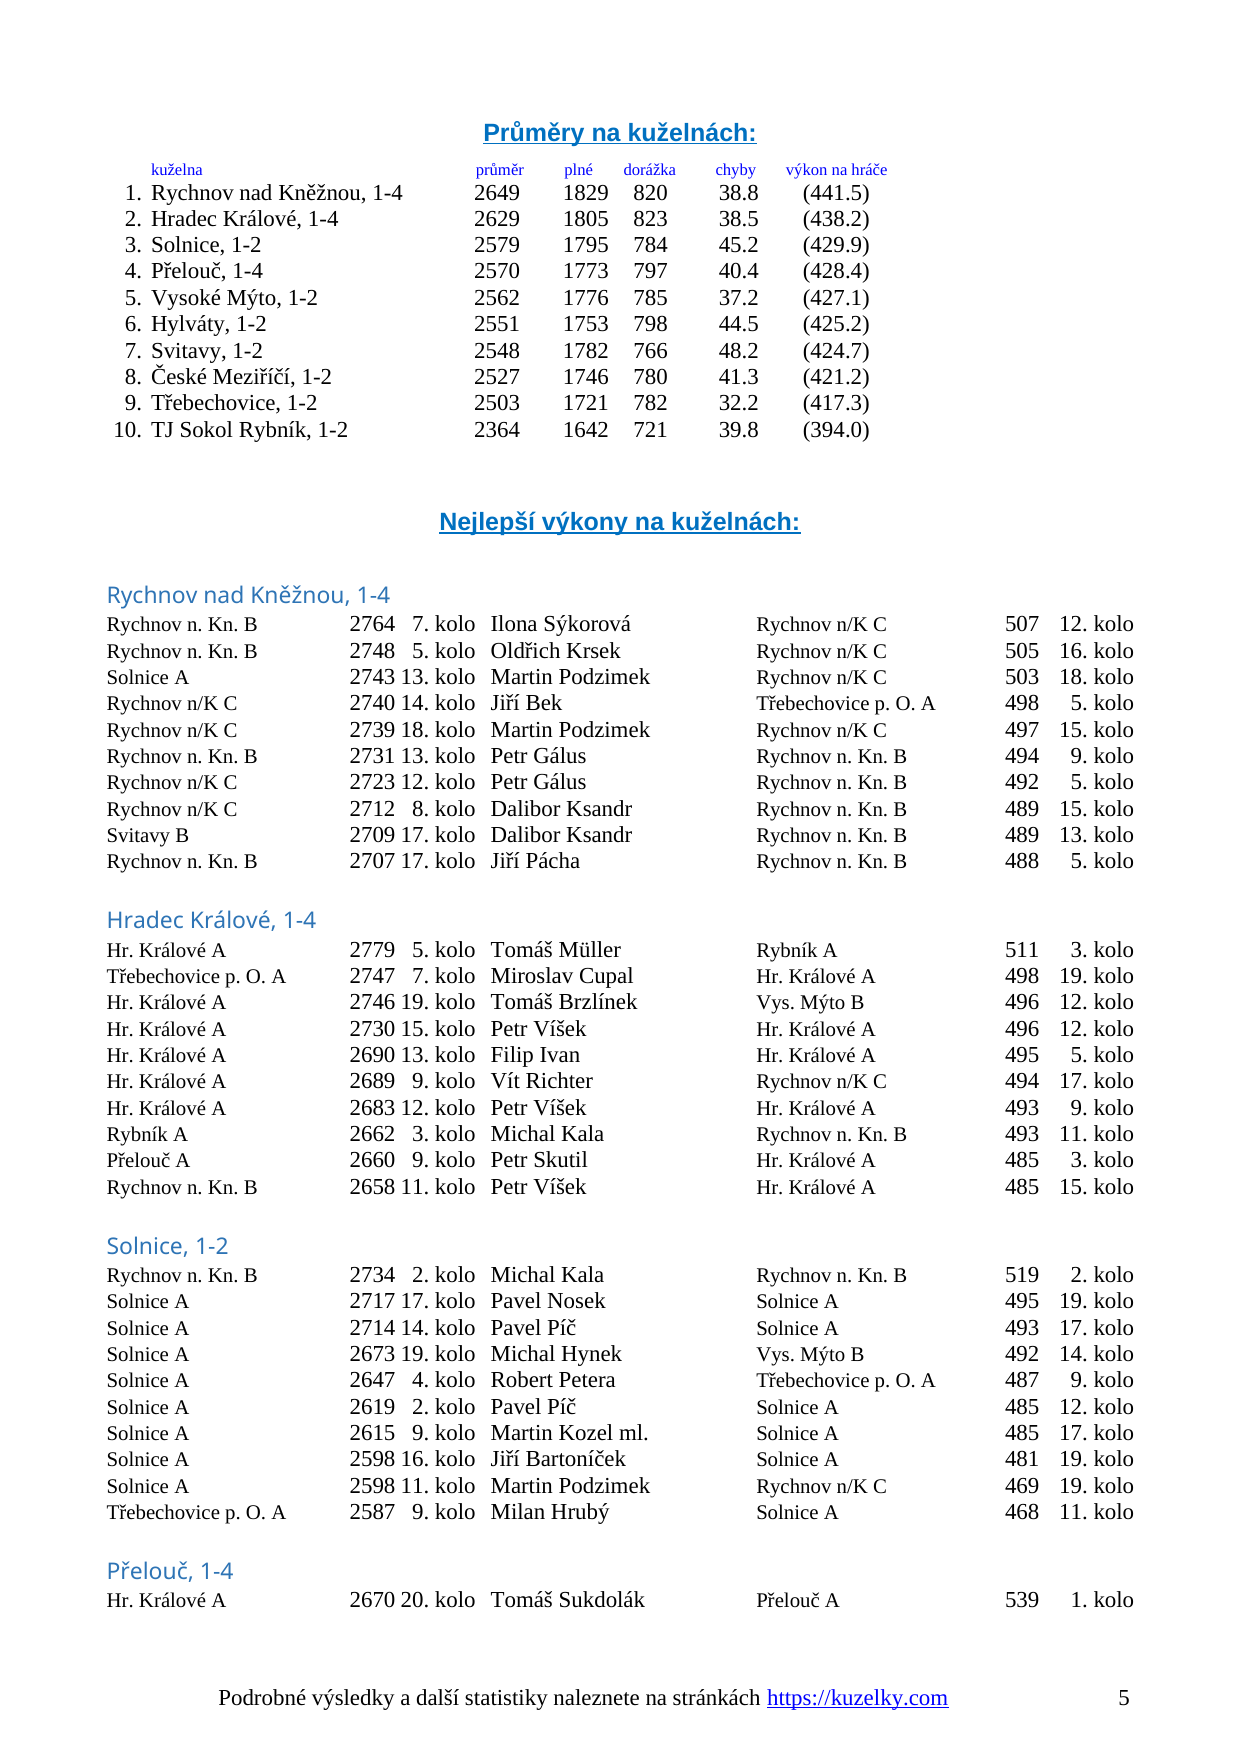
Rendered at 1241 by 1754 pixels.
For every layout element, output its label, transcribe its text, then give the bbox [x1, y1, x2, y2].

text Rychnov n. Kn. B 2707 17. kolo Jiří Pácha Rychnov n. Kn. B 488 5. kolo [106, 847, 1134, 874]
text Solnice A 2717 17. kolo Pavel Nosek Solnice A 495 19. kolo [106, 1287, 1134, 1314]
text Rychnov n/K C 2723 12. kolo Petr Gálus Rychnov n. Kn. B 492 5. kolo [106, 768, 1134, 795]
text Solnice A 2743 13. kolo Martin Podzimek Rychnov n/K C 503 18. kolo [106, 663, 1134, 689]
text Průměry na kuželnách: [94, 118, 1145, 147]
text 1. Rychnov nad Kněžnou, 1-4 2649 1829 820 38.8 (441.5) [106, 178, 1134, 205]
text 3. Solnice, 1-2 2579 1795 784 45.2 (429.9) [106, 231, 1134, 258]
text Rychnov n/K C 2712 8. kolo Dalibor Ksandr Rychnov n. Kn. B 489 15. kolo [106, 795, 1134, 821]
text Rychnov n. Kn. B 2734 2. kolo Michal Kala Rychnov n. Kn. B 519 2. kolo [106, 1261, 1134, 1287]
text Hr. Králové A 2690 13. kolo Filip Ivan Hr. Králové A 495 5. kolo [106, 1041, 1134, 1067]
text Solnice A 2598 16. kolo Jiří Bartoníček Solnice A 481 19. kolo [106, 1445, 1134, 1472]
text Rychnov n/K C 2740 14. kolo Jiří Bek Třebechovice p. O. A 498 5. kolo [106, 689, 1134, 716]
text Hr. Králové A 2689 9. kolo Vít Richter Rychnov n/K C 494 17. kolo [106, 1067, 1134, 1094]
subtitle Hradec Králové, 1-4 [106, 904, 1134, 936]
text Solnice A 2714 14. kolo Pavel Píč Solnice A 493 17. kolo [106, 1314, 1134, 1340]
text Nejlepší výkony na kuželnách: [94, 507, 1145, 536]
text Solnice A 2673 19. kolo Michal Hynek Vys. Mýto B 492 14. kolo [106, 1340, 1134, 1366]
text Hr. Králové A 2670 20. kolo Tomáš Sukdolák Přelouč A 539 1. kolo [106, 1586, 1134, 1613]
text 9. Třebechovice, 1-2 2503 1721 782 32.2 (417.3) [106, 389, 1134, 416]
text Rychnov n/K C 2739 18. kolo Martin Podzimek Rychnov n/K C 497 15. kolo [106, 716, 1134, 742]
text Třebechovice p. O. A 2587 9. kolo Milan Hrubý Solnice A 468 11. kolo [106, 1498, 1134, 1524]
text 7. Svitavy, 1-2 2548 1782 766 48.2 (424.7) [106, 337, 1134, 363]
text Rychnov n. Kn. B 2658 11. kolo Petr Víšek Hr. Králové A 485 15. kolo [106, 1173, 1134, 1199]
text 8. České Meziříčí, 1-2 2527 1746 780 41.3 (421.2) [106, 363, 1134, 389]
text Hr. Králové A 2779 5. kolo Tomáš Müller Rybník A 511 3. kolo [106, 936, 1134, 962]
text Hr. Králové A 2730 15. kolo Petr Víšek Hr. Králové A 496 12. kolo [106, 1015, 1134, 1041]
text Hr. Králové A 2683 12. kolo Petr Víšek Hr. Králové A 493 9. kolo [106, 1094, 1134, 1120]
text Hr. Králové A 2746 19. kolo Tomáš Brzlínek Vys. Mýto B 496 12. kolo [106, 988, 1134, 1015]
text Svitavy B 2709 17. kolo Dalibor Ksandr Rychnov n. Kn. B 489 13. kolo [106, 821, 1134, 847]
text Rychnov n. Kn. B 2764 7. kolo Ilona Sýkorová Rychnov n/K C 507 12. kolo [106, 610, 1134, 637]
text Solnice A 2598 11. kolo Martin Podzimek Rychnov n/K C 469 19. kolo [106, 1472, 1134, 1498]
subtitle Solnice, 1-2 [106, 1230, 1134, 1261]
text Solnice A 2615 9. kolo Martin Kozel ml. Solnice A 485 17. kolo [106, 1419, 1134, 1445]
text 2. Hradec Králové, 1-4 2629 1805 823 38.5 (438.2) [106, 205, 1134, 231]
text 4. Přelouč, 1-4 2570 1773 797 40.4 (428.4) [106, 258, 1134, 284]
text 10. TJ Sokol Rybník, 1-2 2364 1642 721 39.8 (394.0) [106, 416, 1134, 442]
subtitle Přelouč, 1-4 [106, 1555, 1134, 1586]
text kuželna průměr plné dorážka chyby výkon na hráče [106, 159, 1134, 178]
text Solnice A 2619 2. kolo Pavel Píč Solnice A 485 12. kolo [106, 1393, 1134, 1419]
text Solnice A 2647 4. kolo Robert Petera Třebechovice p. O. A 487 9. kolo [106, 1366, 1134, 1393]
text Třebechovice p. O. A 2747 7. kolo Miroslav Cupal Hr. Králové A 498 19. kolo [106, 962, 1134, 988]
text 6. Hylváty, 1-2 2551 1753 798 44.5 (425.2) [106, 310, 1134, 337]
text Přelouč A 2660 9. kolo Petr Skutil Hr. Králové A 485 3. kolo [106, 1146, 1134, 1173]
text 5. Vysoké Mýto, 1-2 2562 1776 785 37.2 (427.1) [106, 284, 1134, 310]
text Rybník A 2662 3. kolo Michal Kala Rychnov n. Kn. B 493 11. kolo [106, 1120, 1134, 1146]
text Rychnov n. Kn. B 2748 5. kolo Oldřich Krsek Rychnov n/K C 505 16. kolo [106, 637, 1134, 663]
subtitle Rychnov nad Kněžnou, 1-4 [106, 579, 1134, 610]
text Rychnov n. Kn. B 2731 13. kolo Petr Gálus Rychnov n. Kn. B 494 9. kolo [106, 742, 1134, 768]
